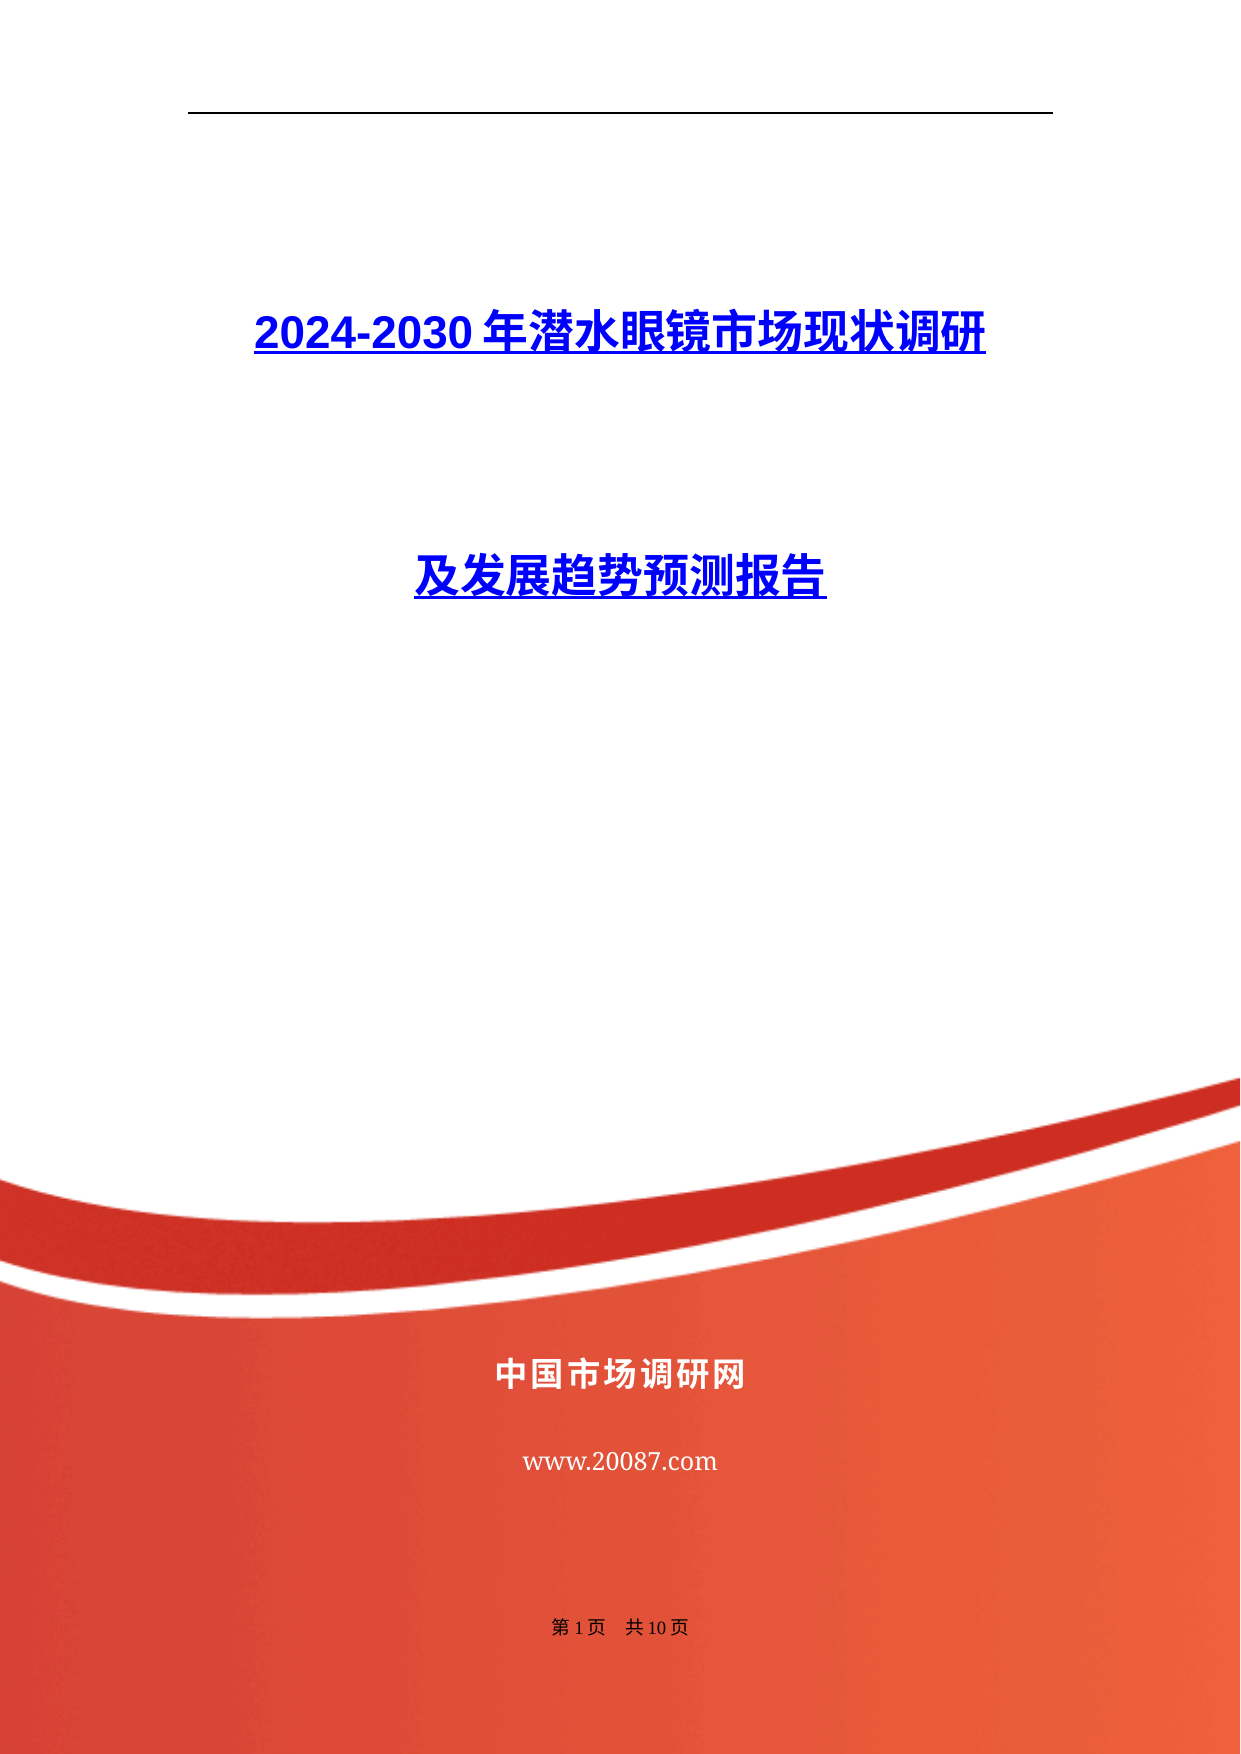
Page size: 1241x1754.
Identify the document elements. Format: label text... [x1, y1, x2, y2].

text www.20087.com [187, 1428, 1053, 1493]
picture [0, 1006, 1241, 1754]
subtitle 中国市场调研网 [187, 1339, 1053, 1404]
table_header 2024-2030年潜水眼镜市场现状调研及发展趋势预测报告 [188, 207, 1053, 773]
